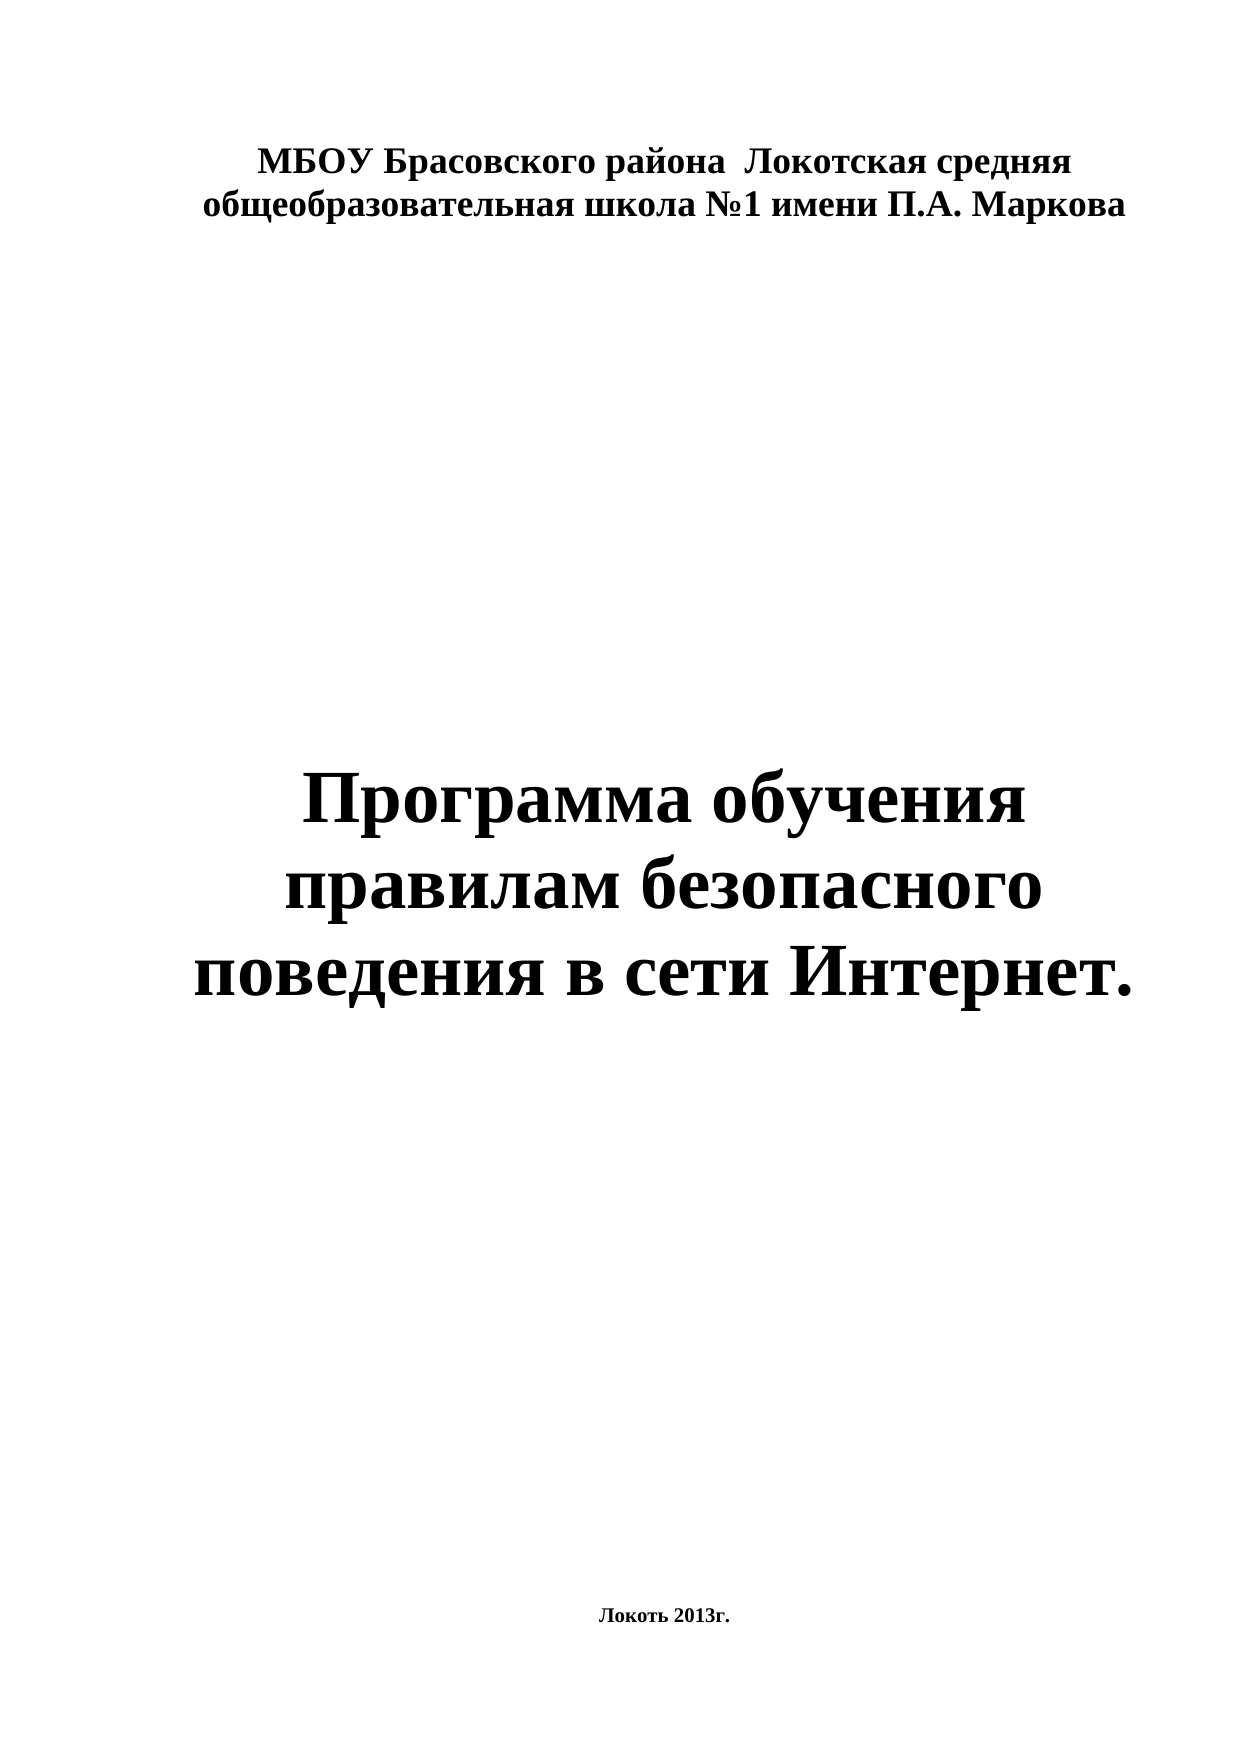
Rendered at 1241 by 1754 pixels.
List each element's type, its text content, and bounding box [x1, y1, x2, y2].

text Локоть 2013г. [177, 1602, 1152, 1627]
text МБОУ Брасовского района Локотская средняя общеобразовательная школа №1 имени П.А. Маркова [177, 138, 1152, 225]
text Программа обучения правилам безопасного поведения в сети Интернет. [177, 752, 1152, 1011]
